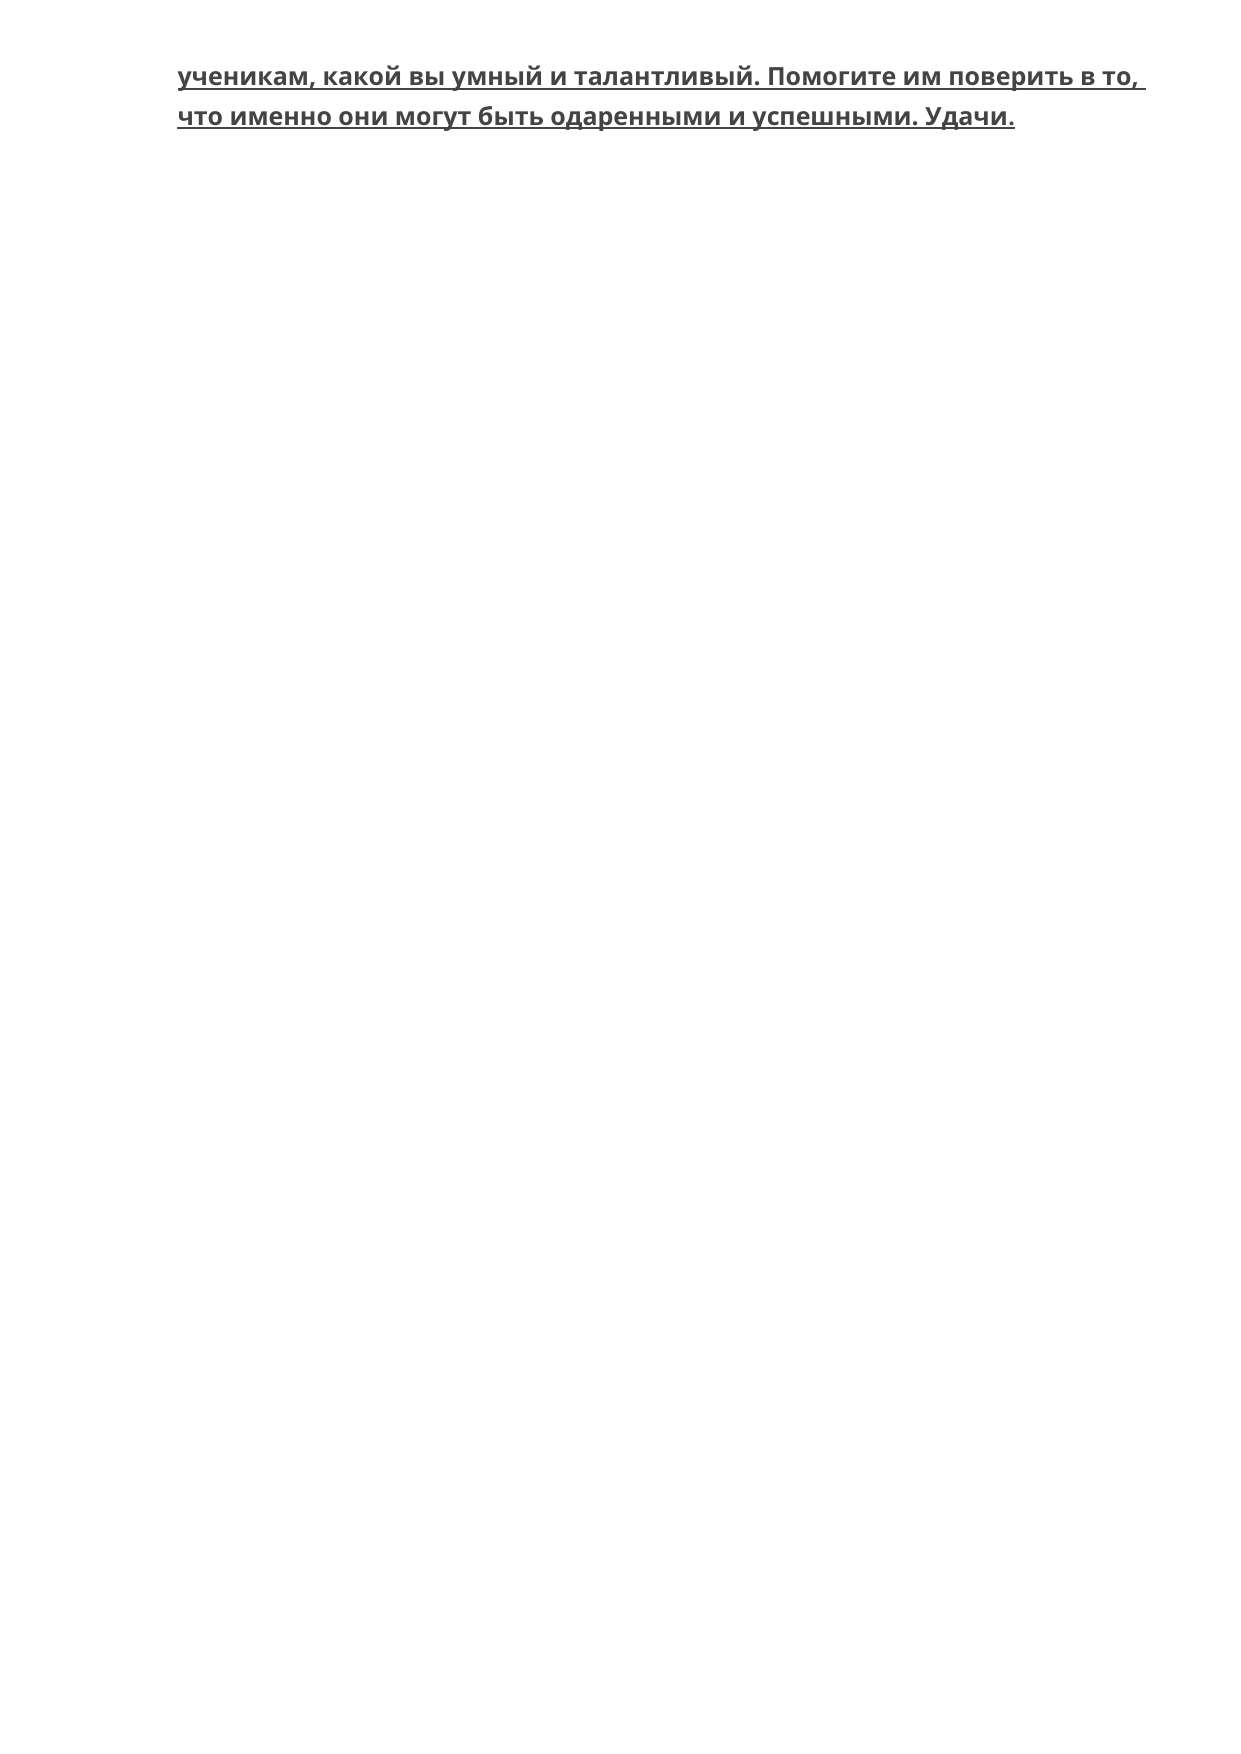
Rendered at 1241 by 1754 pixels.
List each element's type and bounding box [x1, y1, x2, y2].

text [177, 59, 1152, 132]
